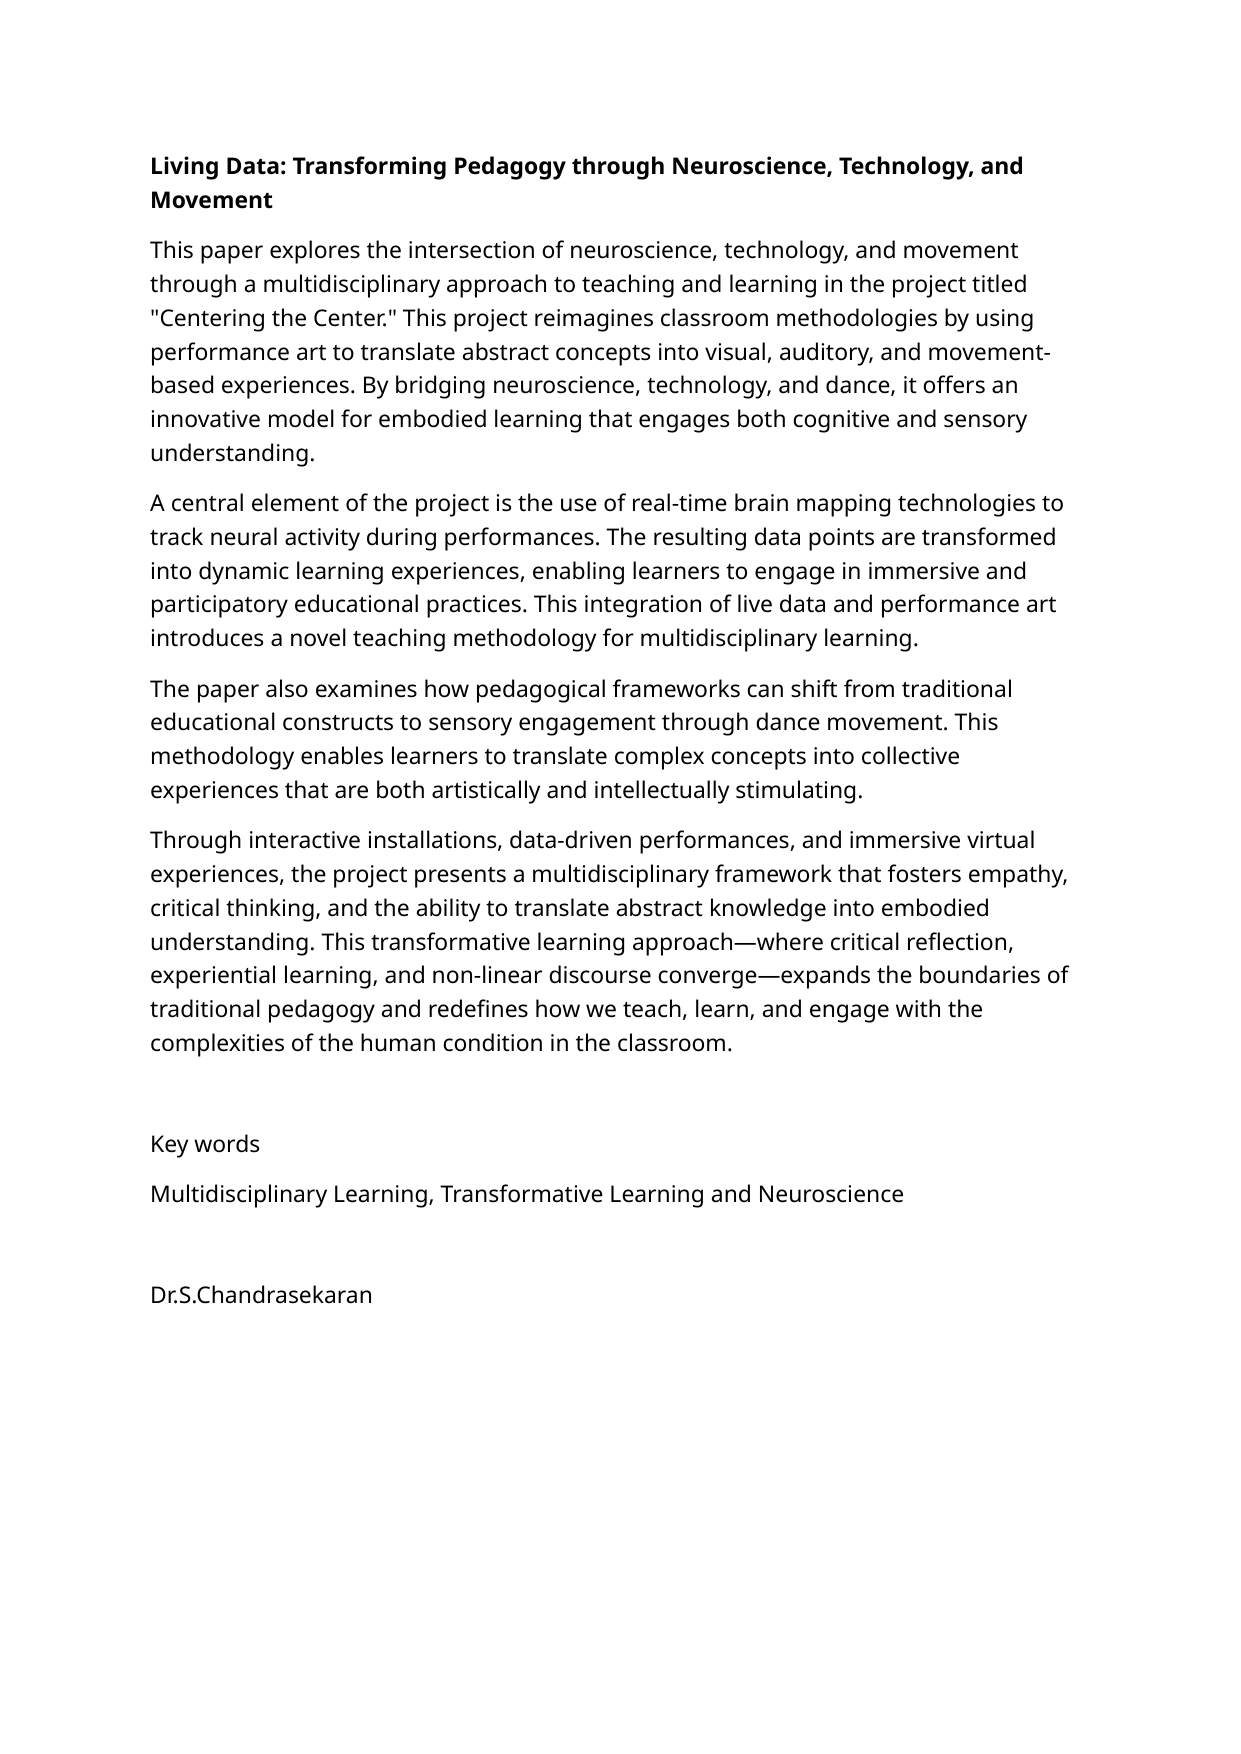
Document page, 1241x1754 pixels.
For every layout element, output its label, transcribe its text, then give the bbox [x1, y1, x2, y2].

text The paper also examines how pedagogical frameworks can shift from traditional educational constructs to sensory engagement through dance movement. This methodology enables learners to translate complex concepts into collective experiences that are both artistically and intellectually stimulating. [150, 672, 1090, 805]
text This paper explores the intersection of neuroscience, technology, and movement through a multidisciplinary approach to teaching and learning in the project titled "Centering the Center." This project reimagines classroom methodologies by using performance art to translate abstract concepts into visual, auditory, and movement-based experiences. By bridging neuroscience, technology, and dance, it offers an innovative model for embodied learning that engages both cognitive and sensory understanding. [150, 234, 1090, 468]
text Key words [150, 1127, 1090, 1159]
text A central element of the project is the use of real-time brain mapping technologies to track neural activity during performances. The resulting data points are transformed into dynamic learning experiences, enabling learners to engage in immersive and participatory educational practices. This integration of live data and performance art introduces a novel teaching methodology for multidisciplinary learning. [150, 487, 1090, 653]
text Through interactive installations, data-driven performances, and immersive virtual experiences, the project presents a multidisciplinary framework that fosters empathy, critical thinking, and the ability to translate abstract knowledge into embodied understanding. This transformative learning approach—where critical reflection, experiential learning, and non-linear discourse converge—expands the boundaries of traditional pedagogy and redefines how we teach, learn, and engage with the complexities of the human condition in the classroom. [150, 824, 1090, 1058]
text Multidisciplinary Learning, Transformative Learning and Neuroscience [150, 1178, 1090, 1209]
text Dr.S.Chandrasekaran [150, 1279, 1090, 1310]
text Living Data: Transforming Pedagogy through Neuroscience, Technology, and Movement [150, 150, 1090, 215]
